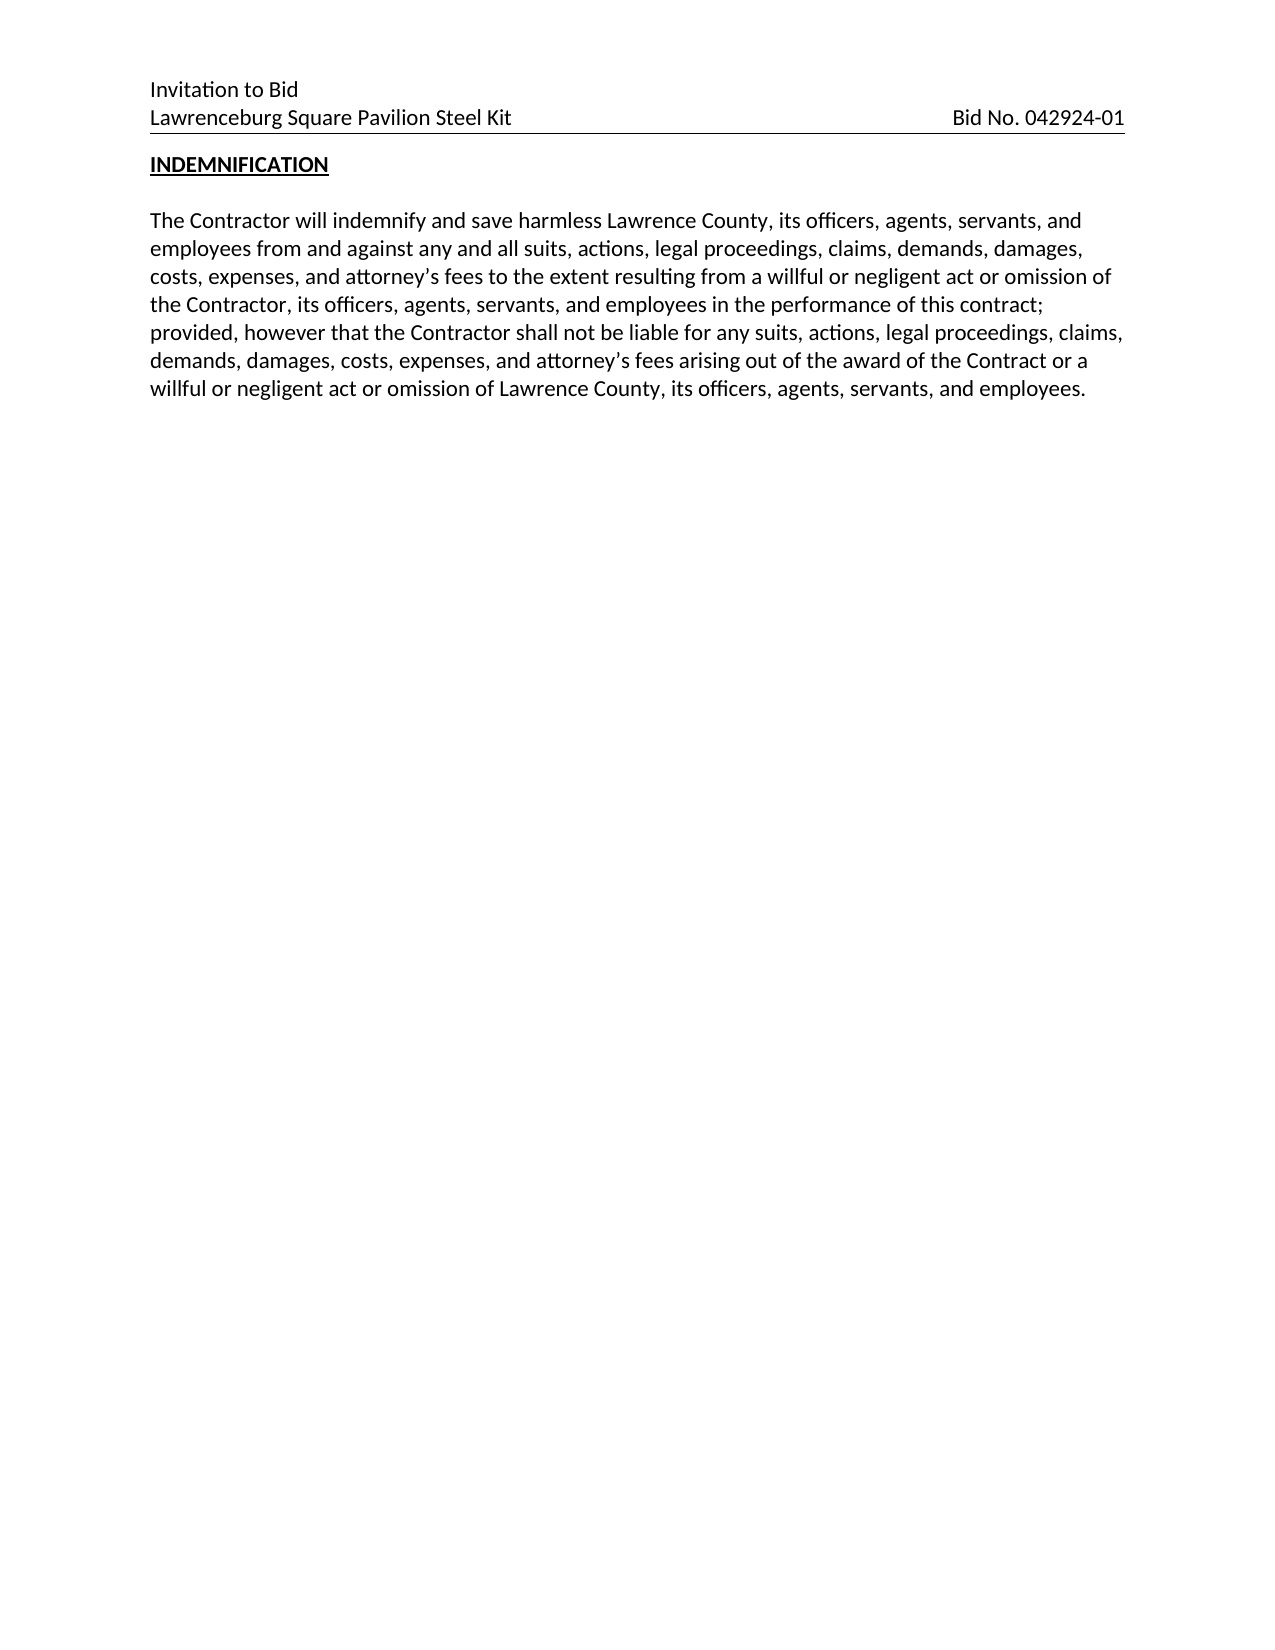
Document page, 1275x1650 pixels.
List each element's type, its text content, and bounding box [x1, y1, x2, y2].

text INDEMNIFICATION [150, 150, 1125, 178]
text The Contractor will indemnify and save harmless Lawrence County, its officers, agents, servants, and employees from and against any and all suits, actions, legal proceedings, claims, demands, damages, costs, expenses, and attorney’s fees to the extent resulting from a willful or negligent act or omission of the Contractor, its officers, agents, servants, and employees in the performance of this contract; provided, however that the Contractor shall not be liable for any suits, actions, legal proceedings, claims, demands, damages, costs, expenses, and attorney’s fees arising out of the award of the Contract or a willful or negligent act or omission of Lawrence County, its officers, agents, servants, and employees. [150, 206, 1125, 402]
